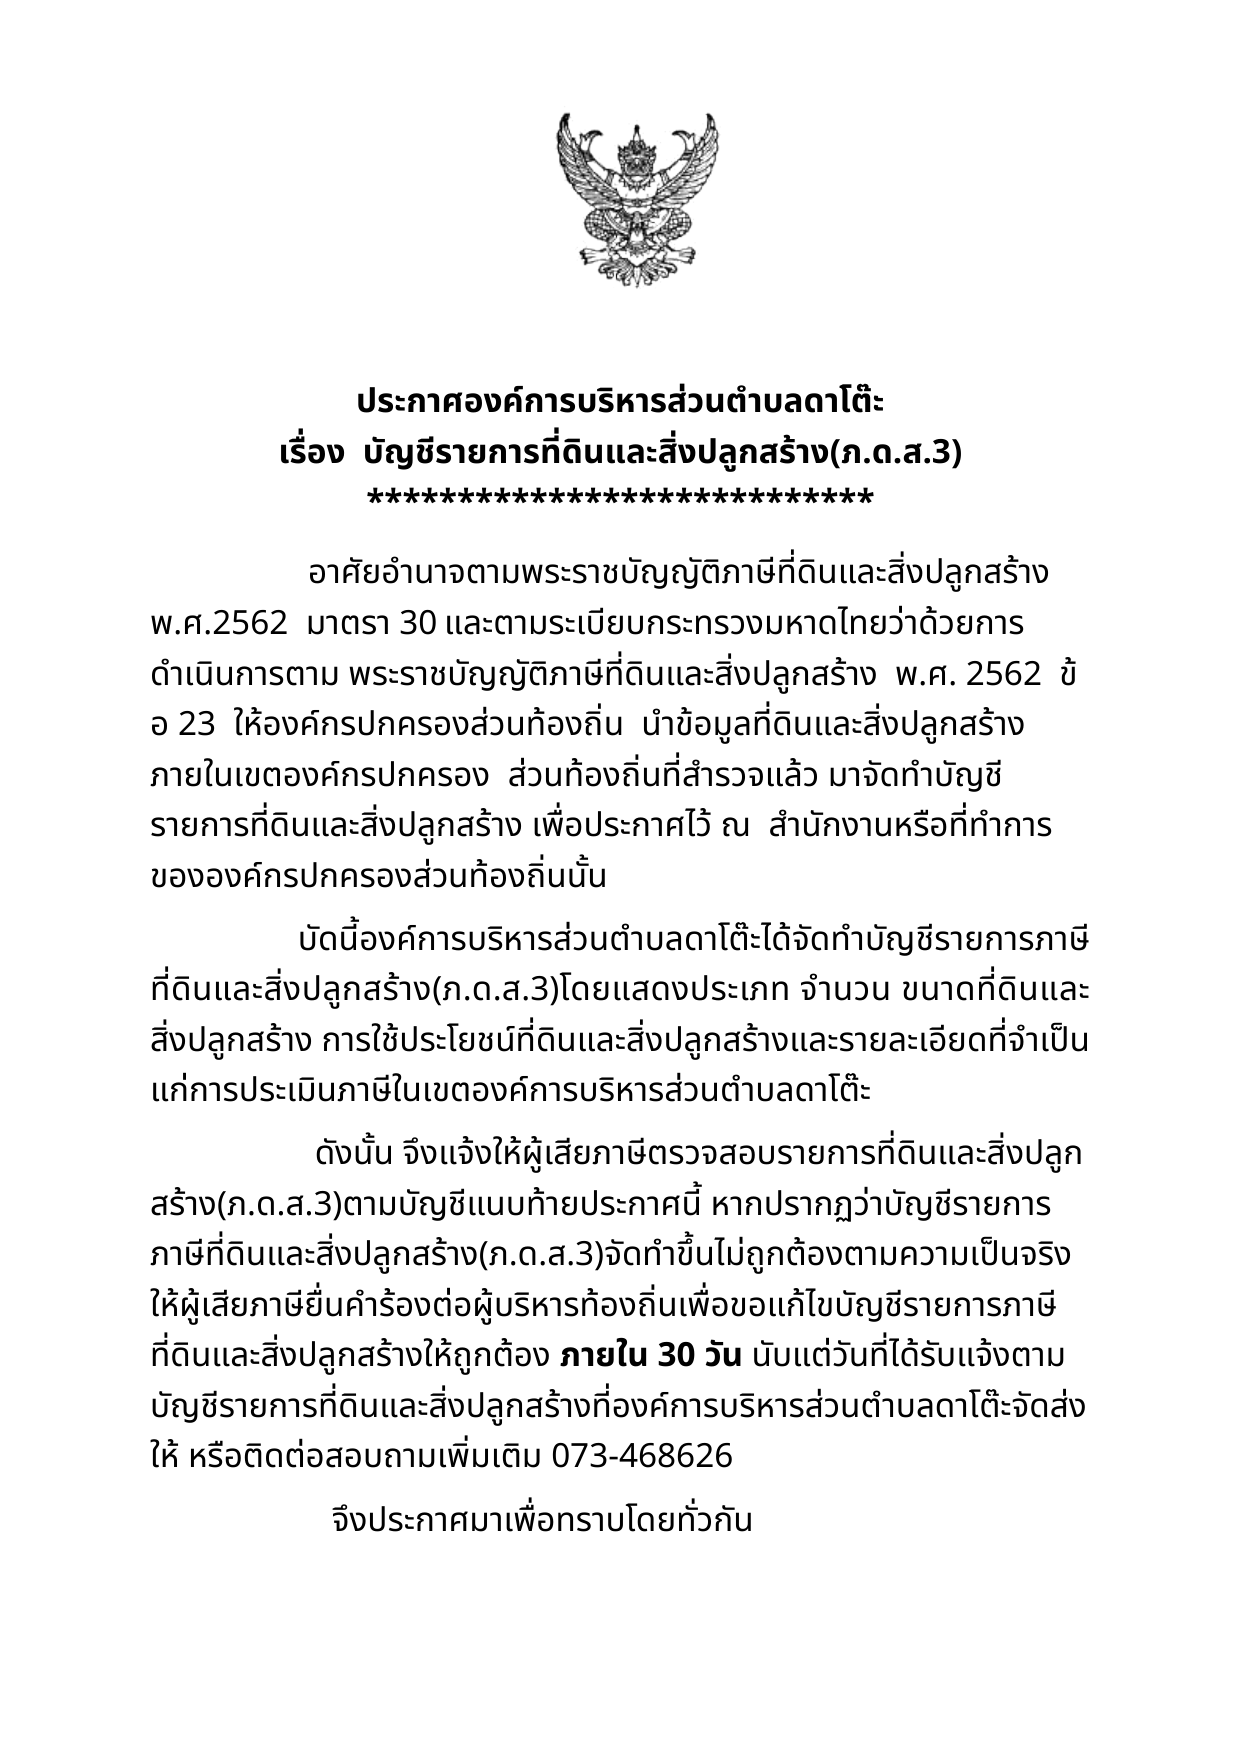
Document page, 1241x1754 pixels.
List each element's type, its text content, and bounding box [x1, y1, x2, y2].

text บัดนี้องค์การบริหารส่วนตำบลดาโต๊ะได้จัดทำบัญชีรายการภาษีที่ดินและสิ่งปลูกสร้าง(ภ.ด.ส.3)โดยแสดงประเภท จำนวน ขนาดที่ดินและสิ่งปลูกสร้าง การใช้ประโยชน์ที่ดินและสิ่งปลูกสร้างและรายละเอียดที่จำเป็นแก่การประเมินภาษีในเขตองค์การบริหารส่วนตำบลดาโต๊ะ [150, 914, 1090, 1117]
text ดังนั้น จึงแจ้งให้ผู้เสียภาษีตรวจสอบรายการที่ดินและสิ่งปลูกสร้าง(ภ.ด.ส.3)ตามบัญชีแนบท้ายประกาศนี้ หากปรากฏว่าบัญชีรายการภาษีที่ดินและสิ่งปลูกสร้าง(ภ.ด.ส.3)จัดทำขึ้นไม่ถูกต้องตามความเป็นจริง ให้ผู้เสียภาษียื่นคำร้องต่อผู้บริหารท้องถิ่นเพื่อขอแก้ไขบัญชีรายการภาษีที่ดินและสิ่งปลูกสร้างให้ถูกต้อง ภายใน 30 วัน นับแต่วันที่ได้รับแจ้งตามบัญชีรายการที่ดินและสิ่งปลูกสร้างที่องค์การบริหารส่วนตำบลดาโต๊ะจัดส่งให้ หรือติดต่อสอบถามเพิ่มเติม 073-468626 [150, 1129, 1090, 1483]
text เรื่อง บัญชีรายการที่ดินและสิ่งปลูกสร้าง(ภ.ด.ส.3) [150, 427, 1090, 478]
text ประกาศองค์การบริหารส่วนตำบลดาโต๊ะ [150, 377, 1090, 427]
text อาศัยอำนาจตามพระราชบัญญัติภาษีที่ดินและสิ่งปลูกสร้าง พ.ศ.2562 มาตรา 30และตามระเบียบกระทรวงมหาดไทยว่าด้วยการดำเนินการตาม พระราชบัญญัติภาษีที่ดินและสิ่งปลูกสร้าง พ.ศ. 2562 ข้อ 23 ให้องค์กรปกครองส่วนท้องถิ่น นำข้อมูลที่ดินและสิ่งปลูกสร้างภายในเขตองค์กรปกครอง ส่วนท้องถิ่นที่สำรวจแล้ว มาจัดทำบัญชีรายการที่ดินและสิ่งปลูกสร้าง เพื่อประกาศไว้ ณ สำนักงานหรือที่ทำการขององค์กรปกครองส่วนท้องถิ่นนั้น [150, 548, 1090, 902]
text จึงประกาศมาเพื่อทราบโดยทั่วกัน [150, 1495, 1090, 1546]
picture [550, 103, 722, 291]
text **************************** [150, 478, 1090, 523]
